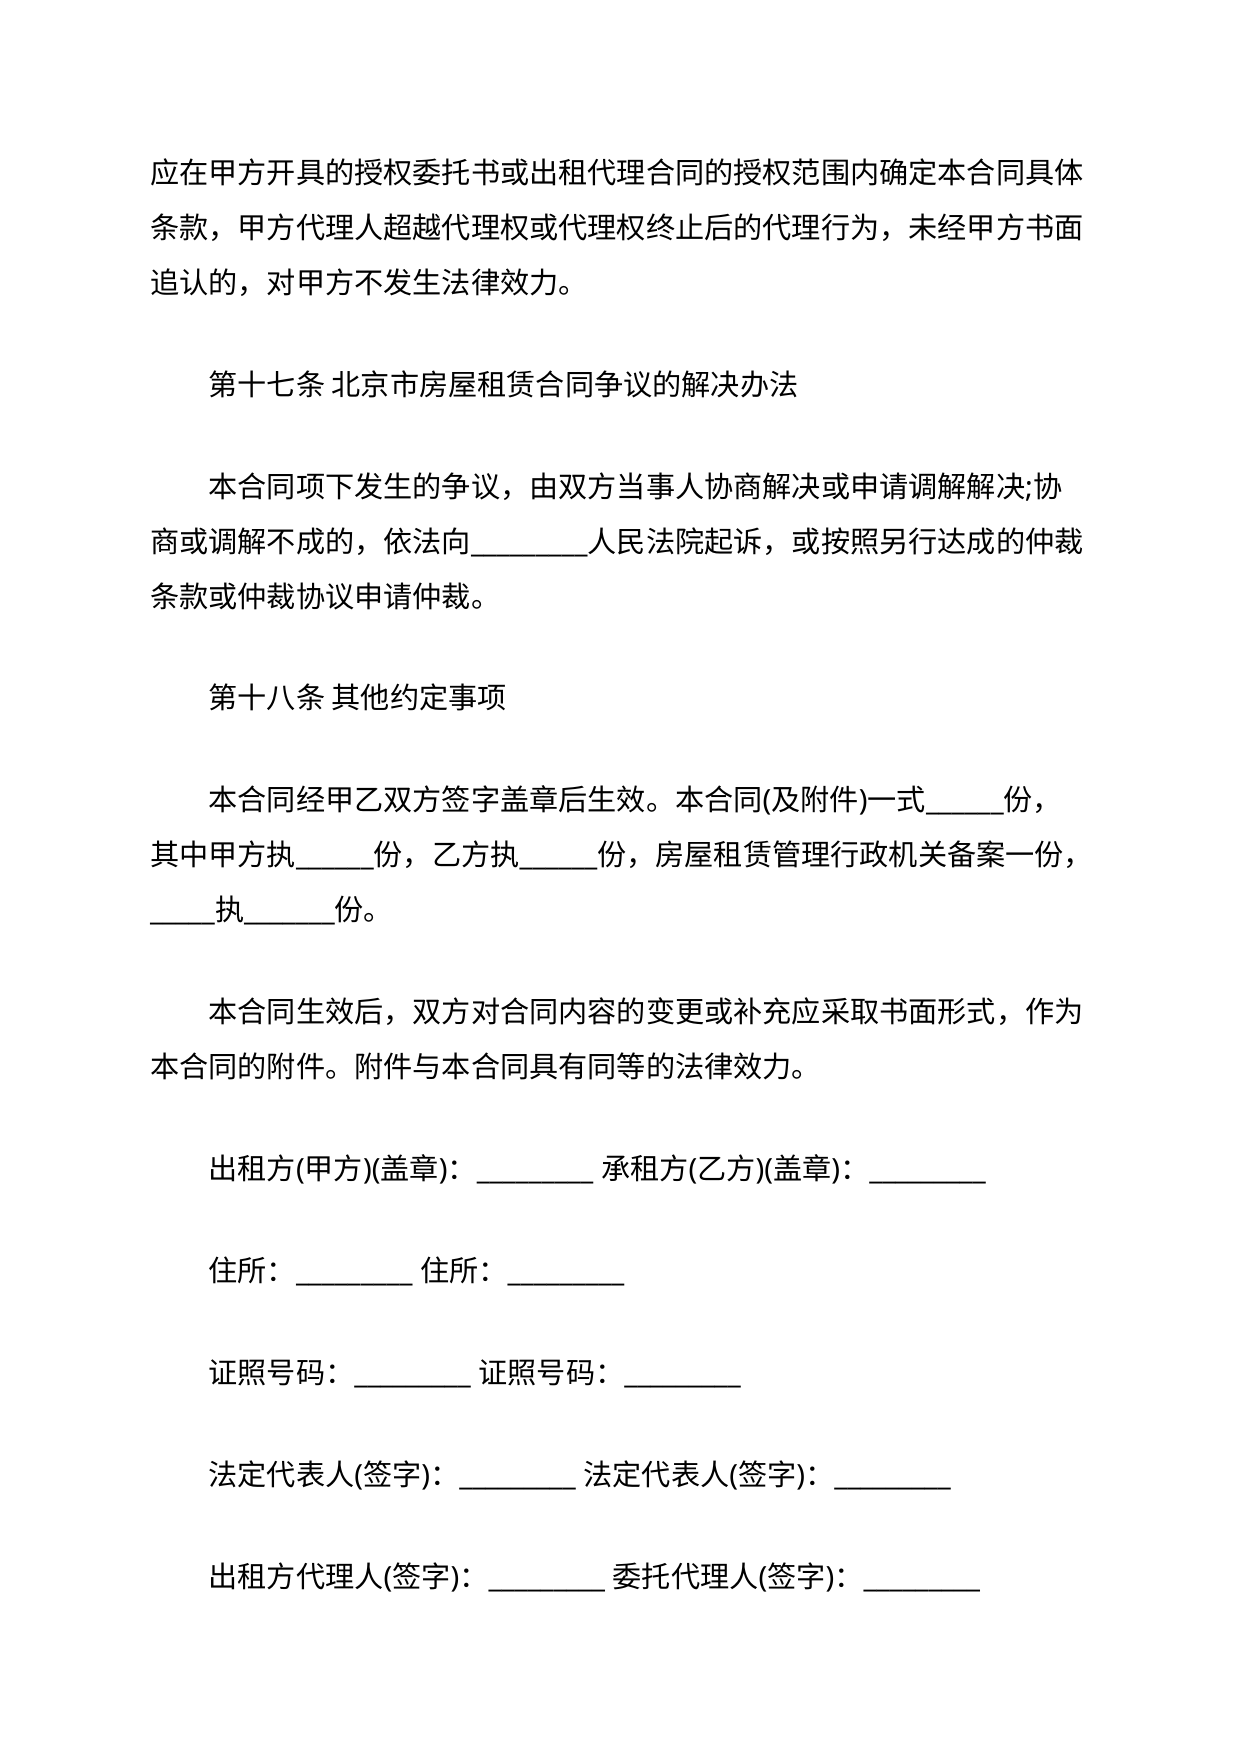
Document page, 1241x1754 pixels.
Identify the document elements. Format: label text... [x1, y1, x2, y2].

text 第十七条 北京市房屋租赁合同争议的解决办法 [150, 362, 1090, 404]
text 本合同项下发生的争议，由双方当事人协商解决或申请调解解决;协商或调解不成的，依法向_________人民法院起诉，或按照另行达成的仲裁条款或仲裁协议申请仲裁。 [150, 463, 1090, 616]
text 本合同生效后，双方对合同内容的变更或补充应采取书面形式，作为本合同的附件。附件与本合同具有同等的法律效力。 [150, 989, 1090, 1086]
text 出租方(甲方)(盖章)：_________ 承租方(乙方)(盖章)：_________ [150, 1146, 1090, 1188]
text 法定代表人(签字)：_________ 法定代表人(签字)：_________ [150, 1451, 1090, 1494]
text 第十八条 其他约定事项 [150, 675, 1090, 717]
text 出租方代理人(签字)：_________ 委托代理人(签字)：_________ [150, 1553, 1090, 1596]
text 本合同经甲乙双方签字盖章后生效。本合同(及附件)一式______份，其中甲方执______份，乙方执______份，房屋租赁管理行政机关备案一份，_____执_______份。 [150, 777, 1090, 929]
text 证照号码：_________ 证照号码：_________ [150, 1349, 1090, 1392]
text 住所：_________ 住所：_________ [150, 1247, 1090, 1290]
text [150, 150, 1090, 302]
